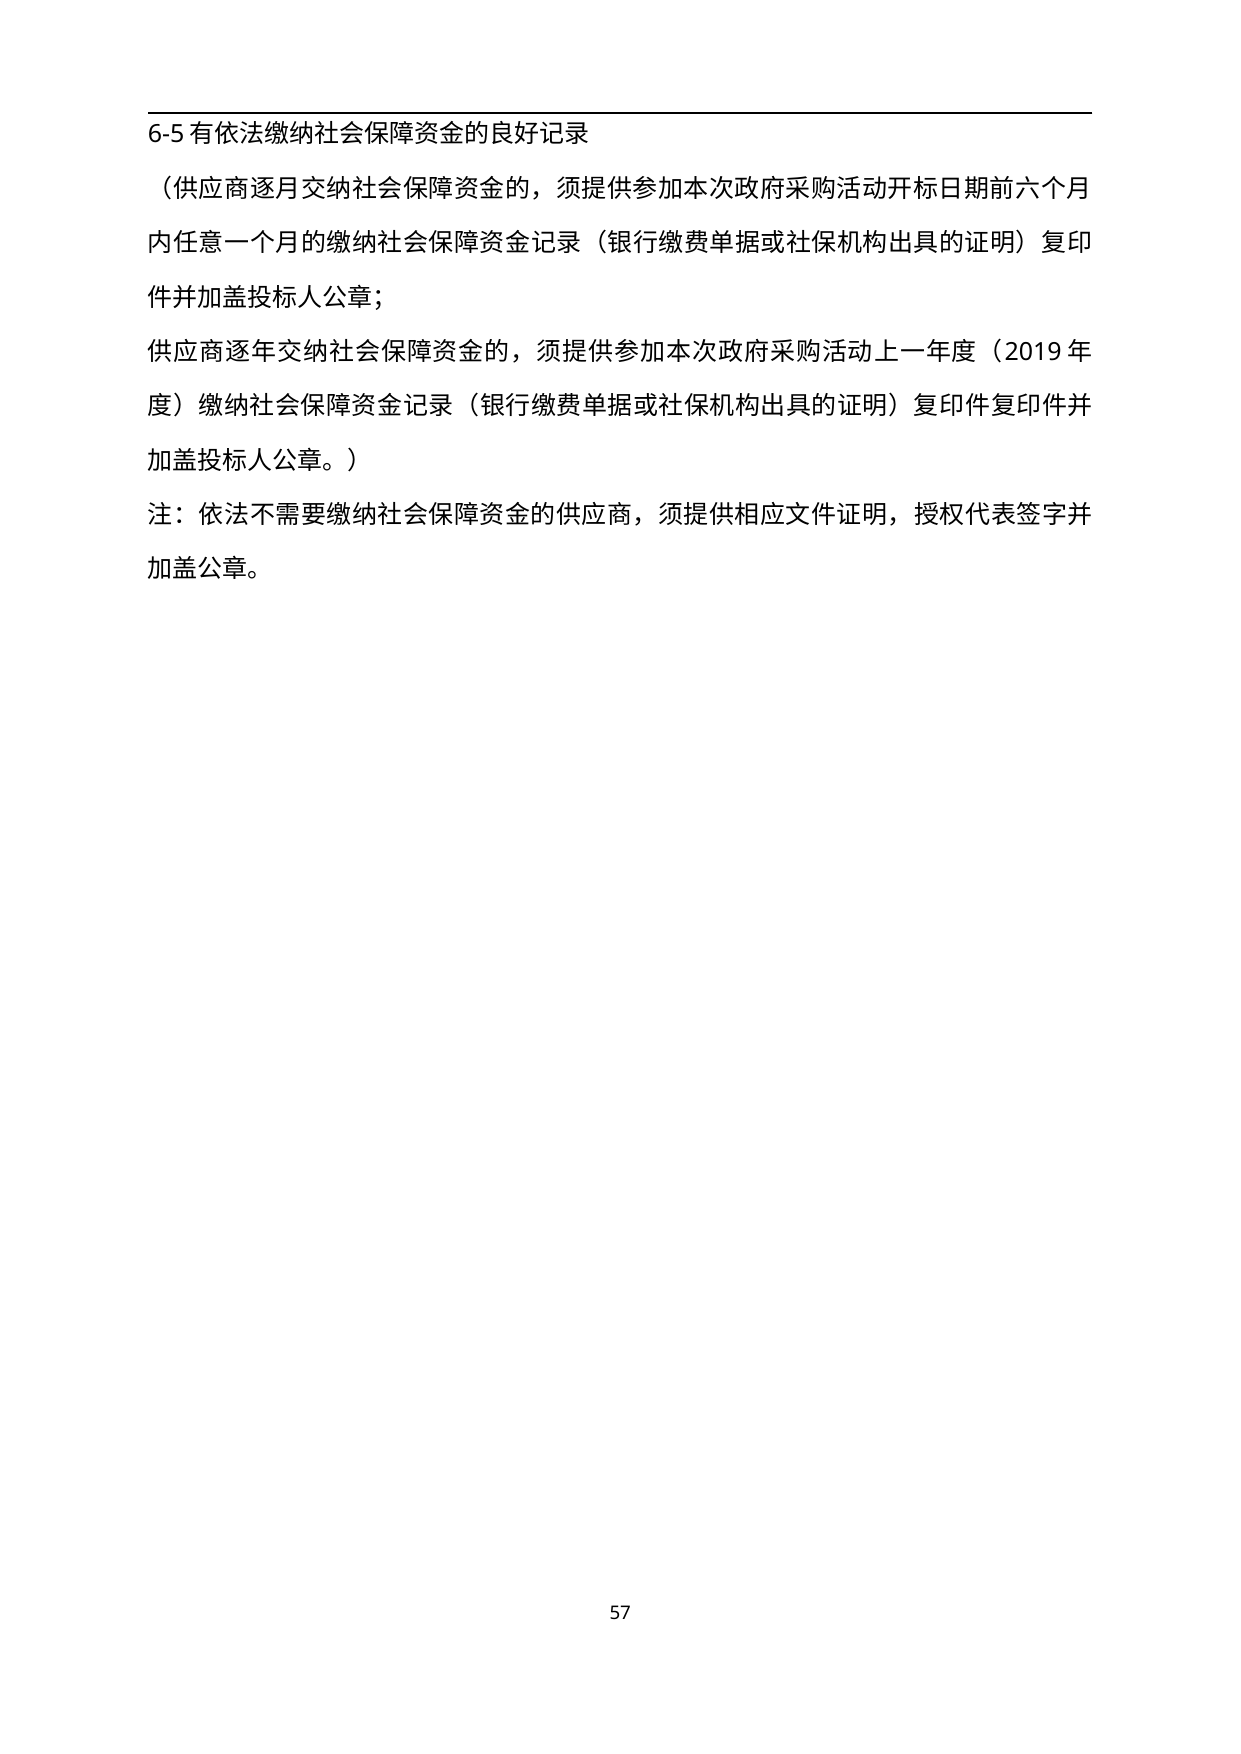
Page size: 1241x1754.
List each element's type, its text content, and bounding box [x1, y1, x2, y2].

text （供应商逐月交纳社会保障资金的，须提供参加本次政府采购活动开标日期前六个月内任意一个月的缴纳社会保障资金记录（银行缴费单据或社保机构出具的证明）复印件并加盖投标人公章； [148, 168, 1092, 313]
text 供应商逐年交纳社会保障资金的，须提供参加本次政府采购活动上一年度（2019年度）缴纳社会保障资金记录（银行缴费单据或社保机构出具的证明）复印件复印件并加盖投标人公章。） [148, 331, 1092, 476]
text 6-5有依法缴纳社会保障资金的良好记录 [148, 114, 1092, 150]
text 注：依法不需要缴纳社会保障资金的供应商，须提供相应文件证明，授权代表签字并加盖公章。 [148, 494, 1092, 585]
